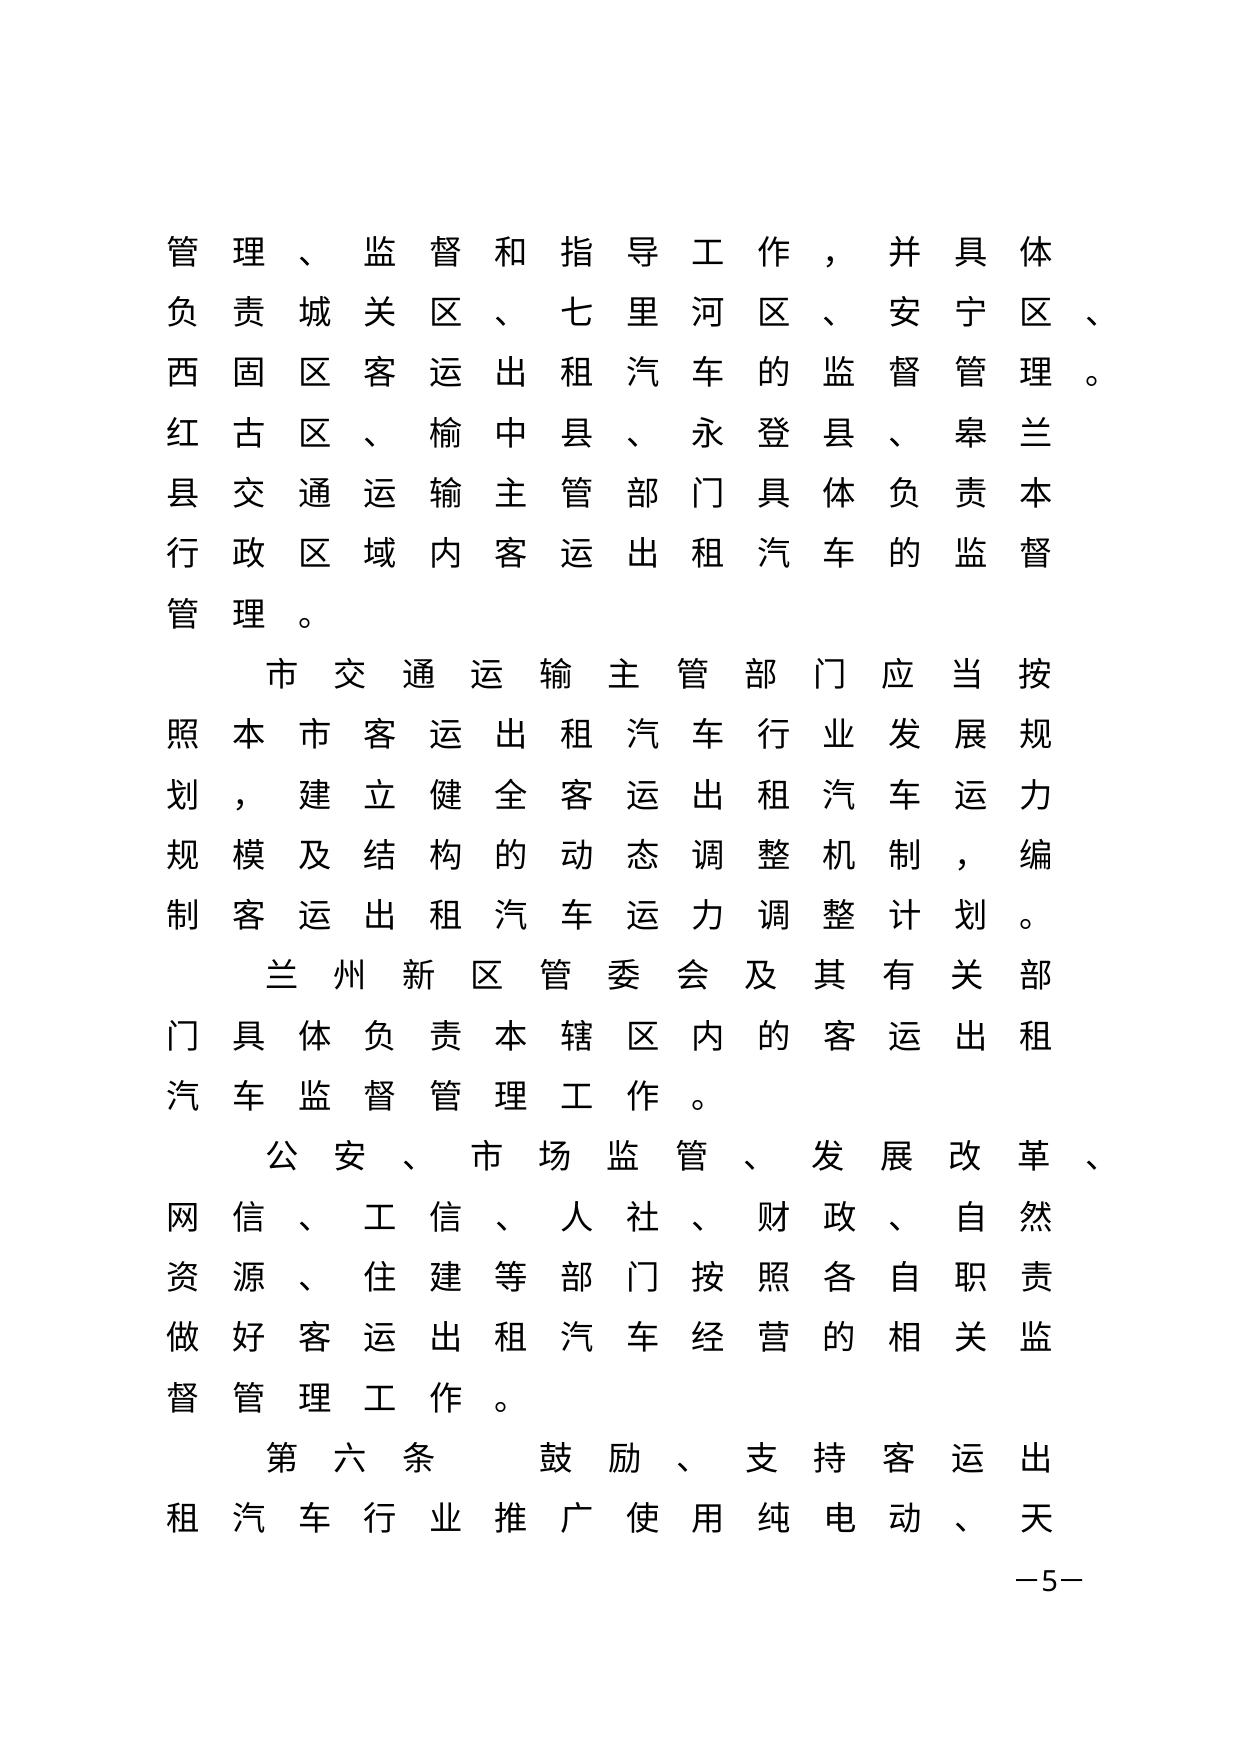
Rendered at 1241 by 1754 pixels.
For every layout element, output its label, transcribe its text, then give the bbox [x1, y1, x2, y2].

text 第六条 鼓励、支持客运出租汽车行业推广使用纯电动、天然气等环保节能车辆和先进技术装备。 [167, 1426, 1085, 1546]
text 市交通运输主管部门应当按照本市客运出租汽车行业发展规划，建立健全客运出租汽车运力规模及结构的动态调整机制，编制客运出租汽车运力调整计划。 [167, 642, 1085, 943]
text 兰州新区管委会及其有关部门具体负责本辖区内的客运出租汽车监督管理工作。 [167, 943, 1085, 1124]
text 第五条 市交通运输主管部门负责全市客运出租汽车行业的管理、监督和指导工作，并具体负责城关区、七里河区、安宁区、西固区客运出租汽车的监督管理。红古区、榆中县、永登县、皋兰县交通运输主管部门具体负责本行政区域内客运出租汽车的监督管理。 [167, 219, 1085, 642]
text 公安、市场监管、发展改革、网信、工信、人社、财政、自然资源、住建等部门按照各自职责做好客运出租汽车经营的相关监督管理工作。 [167, 1124, 1085, 1426]
